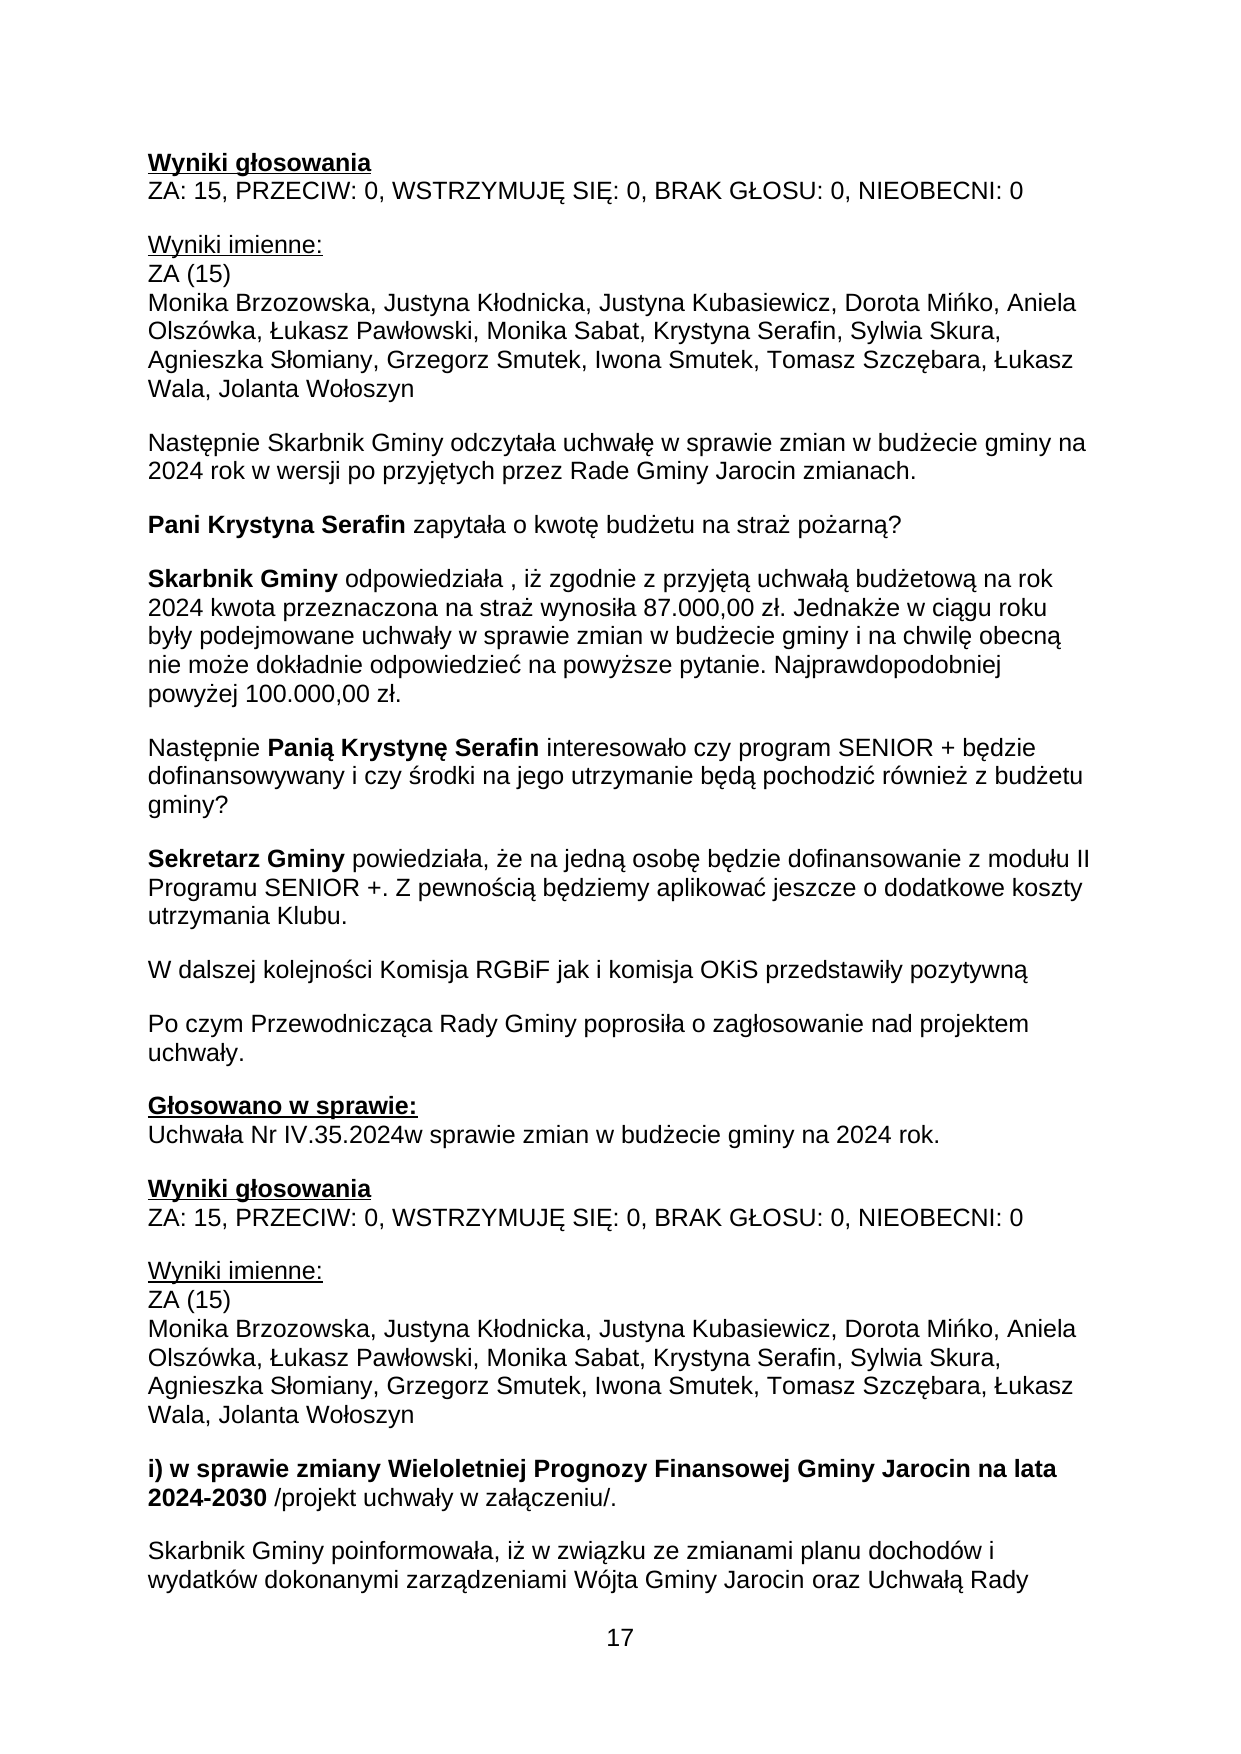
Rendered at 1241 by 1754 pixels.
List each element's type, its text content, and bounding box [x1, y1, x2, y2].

text ZA (15) [148, 1285, 1093, 1314]
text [148, 1536, 1093, 1594]
text Następnie Panią Krystynę Serafin interesowało czy program SENIOR + będzie dofinansowywany i czy środki na jego utrzymanie będą pochodzić również z budżetu gminy? [148, 733, 1093, 819]
text Sekretarz Gminy powiedziała, że na jedną osobę będzie dofinansowanie z modułu II Programu SENIOR +. Z pewnością będziemy aplikować jeszcze o dodatkowe koszty utrzymania Klubu. [148, 844, 1093, 930]
text ZA: 15, PRZECIW: 0, WSTRZYMUJĘ SIĘ: 0, BRAK GŁOSU: 0, NIEOBECNI: 0 [148, 1203, 1093, 1231]
text Wyniki imienne: [148, 230, 1093, 259]
text Wyniki głosowania [148, 1174, 1093, 1203]
text W dalszej kolejności Komisja RGBiF jak i komisja OKiS przedstawiły pozytywną [148, 955, 1093, 984]
text Pani Krystyna Serafin zapytała o kwotę budżetu na straż pożarną? [148, 510, 1093, 539]
text Skarbnik Gminy odpowiedziała , iż zgodnie z przyjętą uchwałą budżetową na rok 2024 kwota przeznaczona na straż wynosiła 87.000,00 zł. Jednakże w ciągu roku były podejmowane uchwały w sprawie zmian w budżecie gminy i na chwilę obecną nie może dokładnie odpowiedzieć na powyższe pytanie. Najprawdopodobniej powyżej 100.000,00 zł. [148, 564, 1093, 708]
text Następnie Skarbnik Gminy odczytała uchwałę w sprawie zmian w budżecie gminy na 2024 rok w wersji po przyjętych przez Rade Gminy Jarocin zmianach. [148, 428, 1093, 485]
text i) w sprawie zmiany Wieloletniej Prognozy Finansowej Gminy Jarocin na lata 2024-2030 /projekt uchwały w załączeniu/. [148, 1454, 1093, 1511]
text ZA: 15, PRZECIW: 0, WSTRZYMUJĘ SIĘ: 0, BRAK GŁOSU: 0, NIEOBECNI: 0 [148, 176, 1093, 205]
text Wyniki imienne: [148, 1256, 1093, 1285]
text Uchwała Nr IV.35.2024w sprawie zmian w budżecie gminy na 2024 rok. [148, 1120, 1093, 1149]
text Wyniki głosowania [148, 148, 1093, 176]
text ZA (15) [148, 259, 1093, 288]
text Po czym Przewodnicząca Rady Gminy poprosiła o zagłosowanie nad projektem uchwały. [148, 1009, 1093, 1066]
text Głosowano w sprawie: [148, 1091, 1093, 1120]
